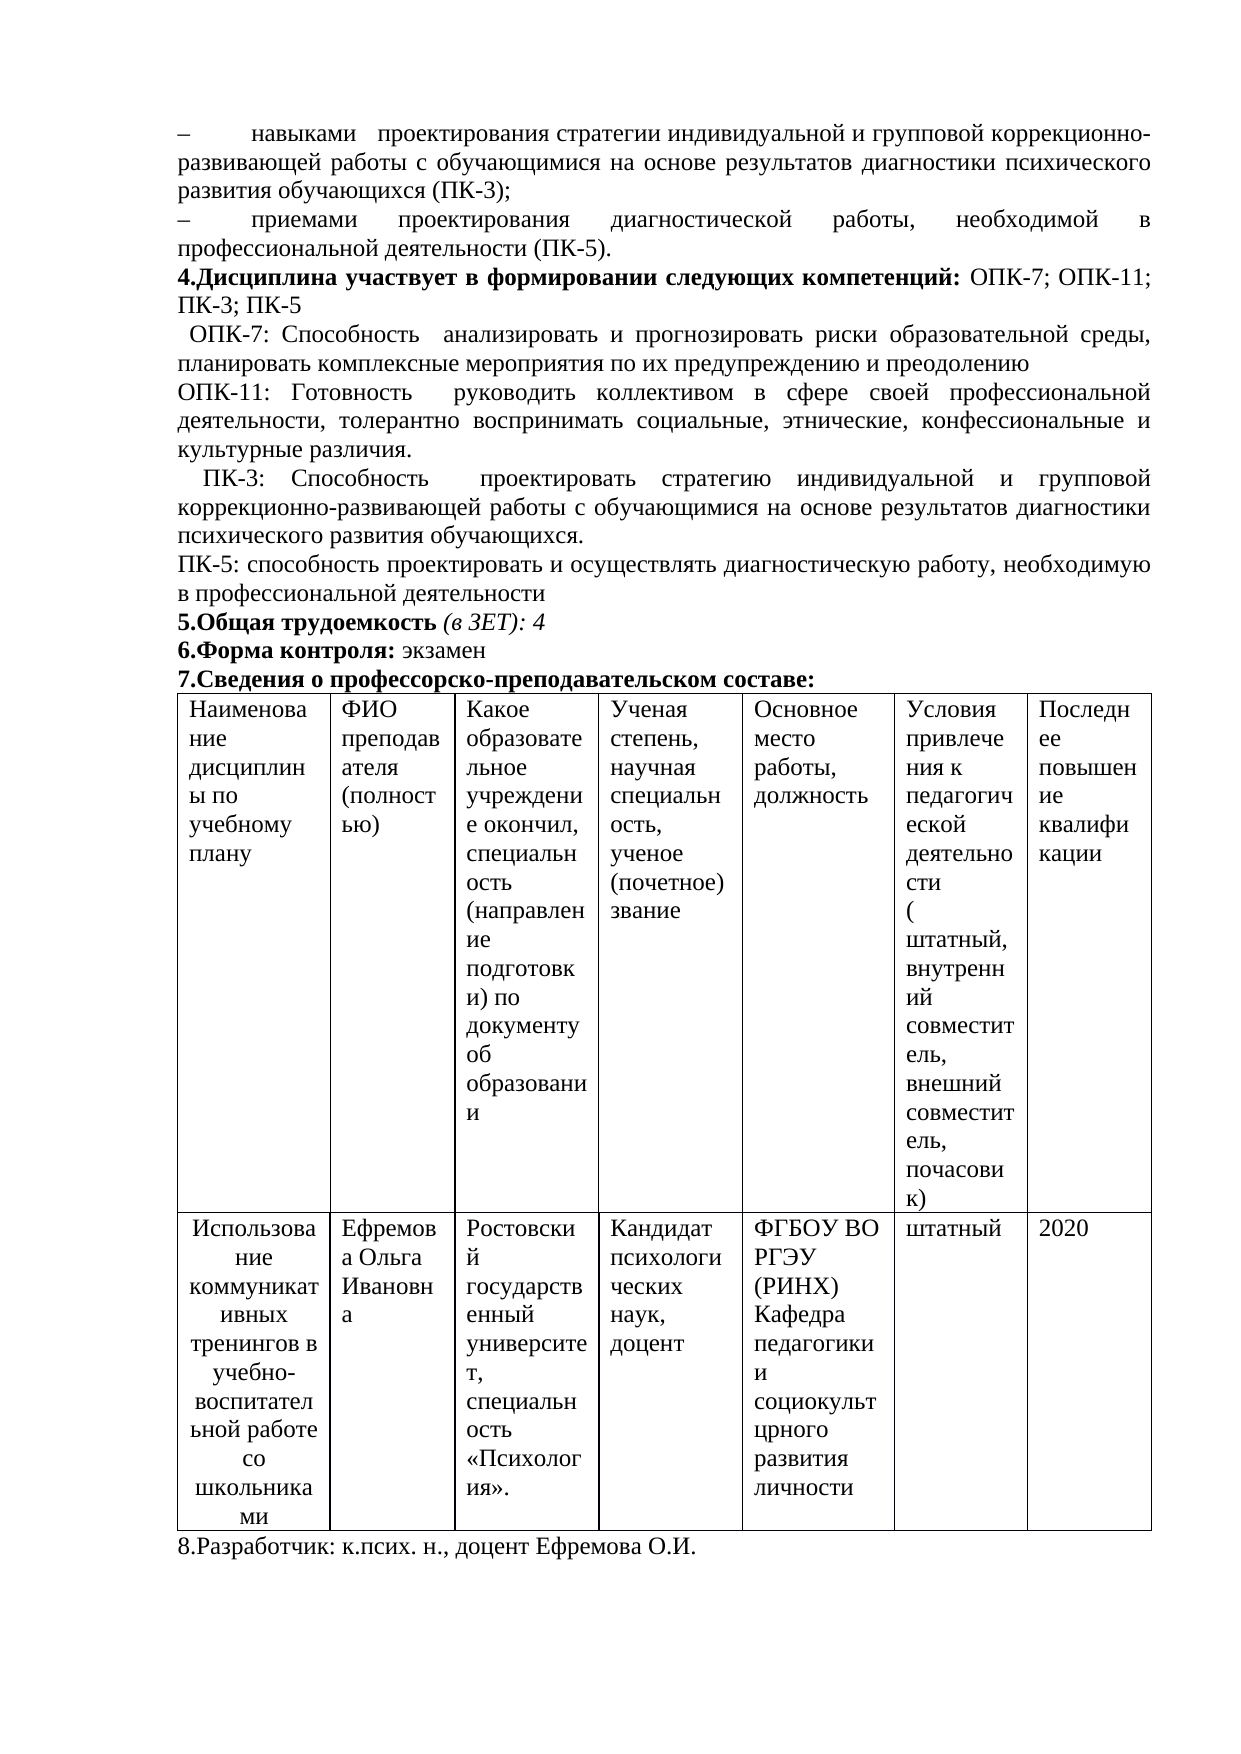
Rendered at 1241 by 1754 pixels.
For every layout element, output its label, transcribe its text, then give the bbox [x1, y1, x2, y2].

text 5.Общая трудоемкость (в ЗЕТ): 4 [177, 607, 1152, 636]
table_cell Ефремова Ольга Ивановна [331, 1213, 454, 1529]
list приемами проектирования диагностической работы, необходимой в профессиональной деятельности (ПК-5). [177, 204, 1152, 262]
table_cell ФГБОУ ВО РГЭУ (РИНХ) Кафедра педагогики и социокультцрного развития личности [743, 1213, 894, 1529]
table_header Основное место работы, должность [743, 694, 894, 1212]
table_header Наименование дисциплины по учебному плану [178, 694, 330, 1212]
table_header Ученая степень, научная специальность, ученое (почетное) звание [599, 694, 742, 1212]
table_header Какое образовательное учреждение окончил, специальность (направление подготовки) по документу об образовании [456, 694, 598, 1212]
table_cell Использование коммуникативных тренингов в учебно-воспитательной работе со школьниками [178, 1213, 329, 1529]
text ПК-3: Способность проектировать стратегию индивидуальной и групповой коррекционно-развивающей работы с обучающимися на основе результатов диагностики психического развития обучающихся. [177, 463, 1152, 549]
table_cell Ростовский государственный университет, специальность «Психология». [456, 1213, 598, 1529]
table_header Последнее повышение квалификации [1028, 694, 1151, 1212]
list навыками проектирования стратегии индивидуальной и групповой коррекционно-развивающей работы с обучающимися на основе результатов диагностики психического развития обучающихся (ПК-3); [177, 118, 1152, 204]
table_header ФИО преподавателя (полностью) [331, 694, 454, 1212]
text ПК-5: способность проектировать и осуществлять диагностическую работу, необходимую в профессиональной деятельности [177, 549, 1152, 607]
text ОПК-11: Готовность руководить коллективом в сфере своей профессиональной деятельности, толерантно воспринимать социальные, этнические, конфессиональные и культурные различия. [177, 377, 1152, 463]
table_cell 2020 [1028, 1213, 1151, 1529]
table_header Условия привлечения к педагогической деятельности (штатный, внутренний совместитель, внешний совместитель, почасовик) [895, 694, 1027, 1212]
text 6.Форма контроля: экзамен [177, 636, 1152, 664]
table_cell Кандидат психологических наук, доцент [600, 1213, 742, 1529]
table_cell штатный [895, 1213, 1027, 1529]
text 8.Разработчик: к.псих. н., доцент Ефремова О.И. [177, 1531, 1152, 1560]
text 4.Дисциплина участвует в формировании следующих компетенций: ОПК-7; ОПК-11; ПК-3; ПК-5 [177, 262, 1152, 319]
text ОПК-7: Способность анализировать и прогнозировать риски образовательной среды, планировать комплексные мероприятия по их предупреждению и преодолению [177, 319, 1152, 377]
text 7.Сведения о профессорско-преподавательском составе: [177, 664, 1152, 693]
